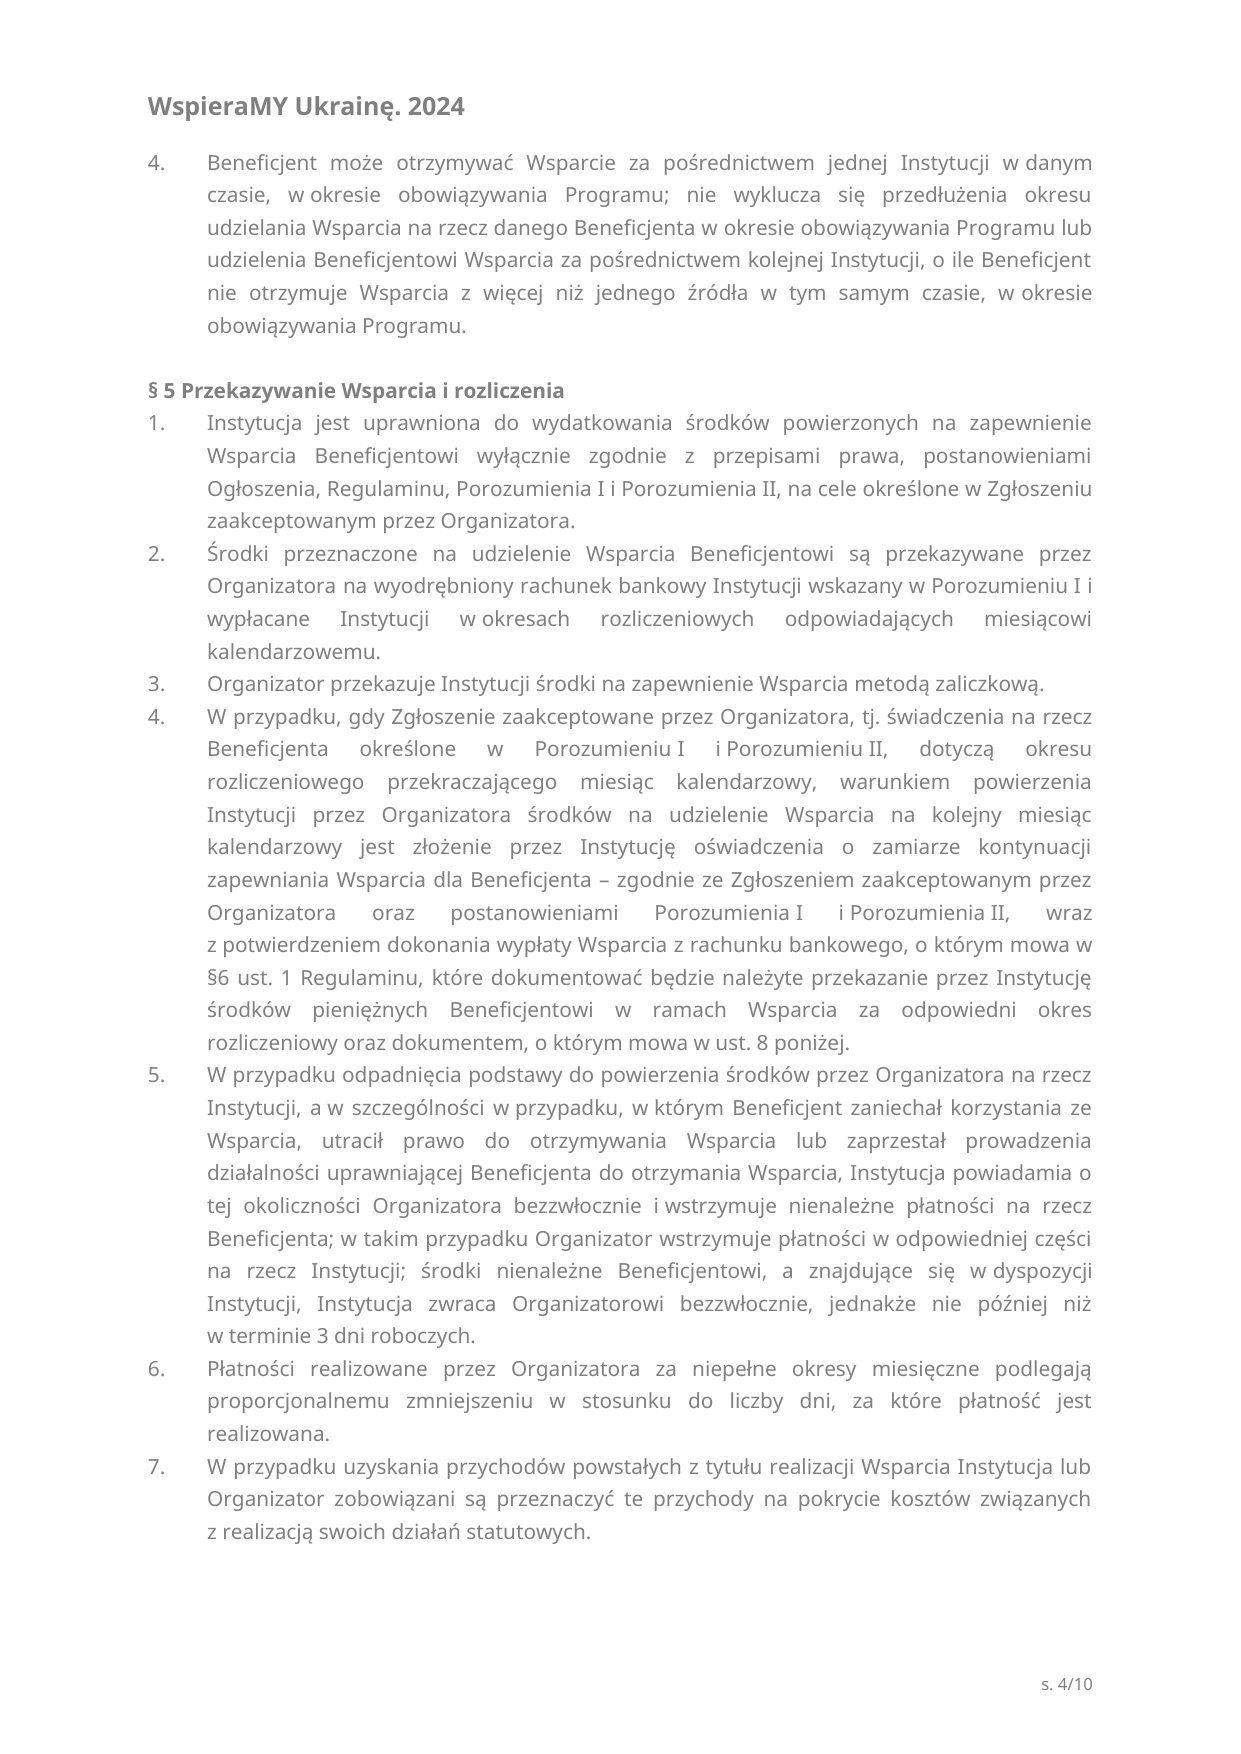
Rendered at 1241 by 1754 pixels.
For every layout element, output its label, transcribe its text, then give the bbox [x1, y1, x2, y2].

list W przypadku, gdy Zgłoszenie zaakceptowane przez Organizatora, tj. świadczenia na rzecz Beneficjenta określone w Porozumieniu I i Porozumieniu II, dotyczą okresu rozliczeniowego przekraczającego miesiąc kalendarzowy, warunkiem powierzenia Instytucji przez Organizatora środków na udzielenie Wsparcia na kolejny miesiąc kalendarzowy jest złożenie przez Instytucję oświadczenia o zamiarze kontynuacji zapewniania Wsparcia dla Beneficjenta – zgodnie ze Zgłoszeniem zaakceptowanym przez Organizatora oraz postanowieniami Porozumienia I i Porozumienia II, wraz z potwierdzeniem dokonania wypłaty Wsparcia z rachunku bankowego, o którym mowa w §6 ust. 1 Regulaminu, które dokumentować będzie należyte przekazanie przez Instytucję środków pieniężnych Beneficjentowi w ramach Wsparcia za odpowiedni okres rozliczeniowy oraz dokumentem, o którym mowa w ust. 8 poniżej. [148, 702, 1092, 1056]
list W przypadku odpadnięcia podstawy do powierzenia środków przez Organizatora na rzecz Instytucji, a w szczególności w przypadku, w którym Beneficjent zaniechał korzystania ze Wsparcia, utracił prawo do otrzymywania Wsparcia lub zaprzestał prowadzenia działalności uprawniającej Beneficjenta do otrzymania Wsparcia, Instytucja powiadamia o tej okoliczności Organizatora bezzwłocznie i wstrzymuje nienależne płatności na rzecz Beneficjenta; w takim przypadku Organizator wstrzymuje płatności w odpowiedniej części na rzecz Instytucji; środki nienależne Beneficjentowi, a znajdujące się w dyspozycji Instytucji, Instytucja zwraca Organizatorowi bezzwłocznie, jednakże nie później niż w terminie 3 dni roboczych. [148, 1061, 1092, 1350]
list Organizator przekazuje Instytucji środki na zapewnienie Wsparcia metodą zaliczkową. [148, 669, 1092, 698]
list Płatności realizowane przez Organizatora za niepełne okresy miesięczne podlegają proporcjonalnemu zmniejszeniu w stosunku do liczby dni, za które płatność jest realizowana. [148, 1354, 1092, 1448]
list W przypadku uzyskania przychodów powstałych z tytułu realizacji Wsparcia Instytucja lub Organizator zobowiązani są przeznaczyć te przychody na pokrycie kosztów związanych z realizacją swoich działań statutowych. [148, 1452, 1092, 1546]
list Przekazywanie Wsparcia i rozliczenia [148, 376, 1092, 404]
list Beneficjent może otrzymywać Wsparcie za pośrednictwem jednej Instytucji w danym czasie, w okresie obowiązywania Programu; nie wyklucza się przedłużenia okresu udzielania Wsparcia na rzecz danego Beneficjenta w okresie obowiązywania Programu lub udzielenia Beneficjentowi Wsparcia za pośrednictwem kolejnej Instytucji, o ile Beneficjent nie otrzymuje Wsparcia z więcej niż jednego źródła w tym samym czasie, w okresie obowiązywania Programu. [148, 148, 1092, 339]
list Środki przeznaczone na udzielenie Wsparcia Beneficjentowi są przekazywane przez Organizatora na wyodrębniony rachunek bankowy Instytucji wskazany w Porozumieniu I i wypłacane Instytucji w okresach rozliczeniowych odpowiadających miesiącowi kalendarzowemu. [148, 539, 1092, 665]
list Instytucja jest uprawniona do wydatkowania środków powierzonych na zapewnienie Wsparcia Beneficjentowi wyłącznie zgodnie z przepisami prawa, postanowieniami Ogłoszenia, Regulaminu, Porozumienia I i Porozumienia II, na cele określone w Zgłoszeniu zaakceptowanym przez Organizatora. [148, 408, 1092, 535]
